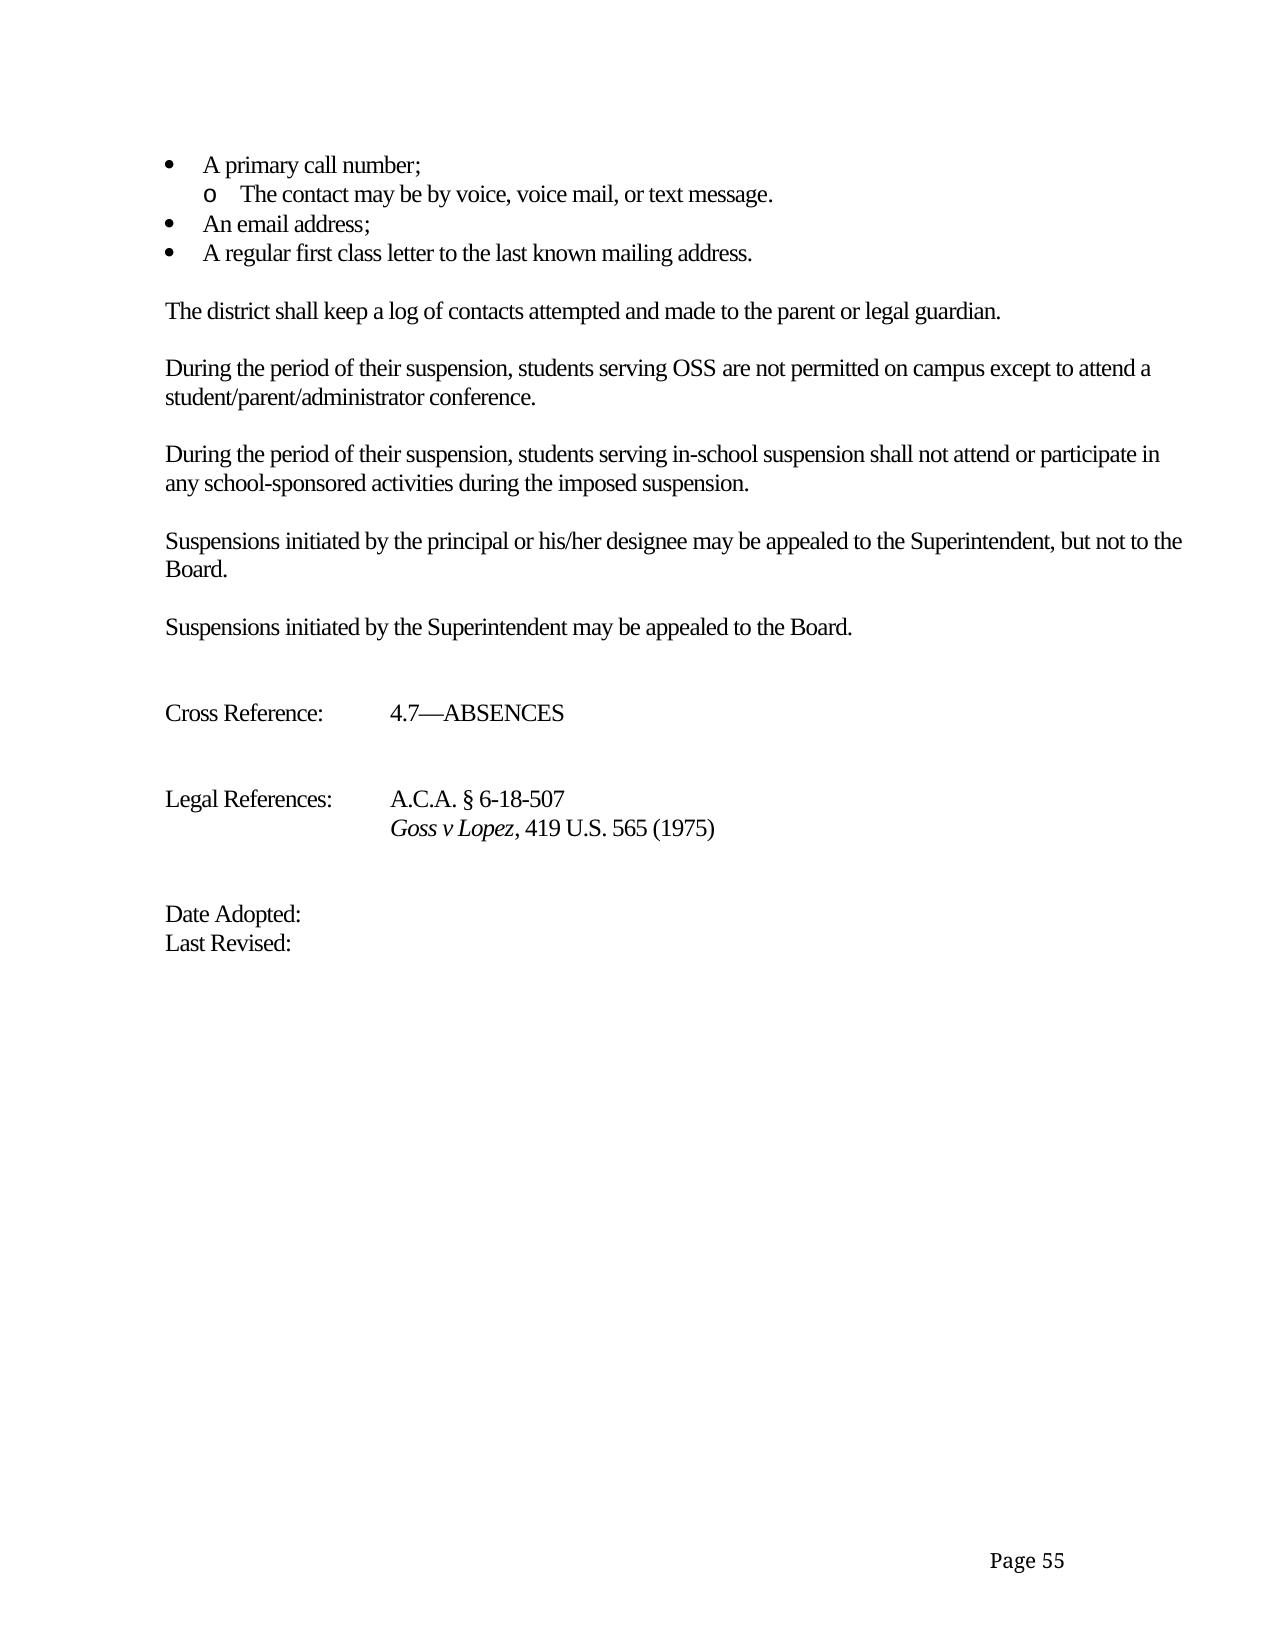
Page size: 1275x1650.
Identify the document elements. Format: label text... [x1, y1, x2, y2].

text During the period of their suspension, students serving OSS are not permitted on campus except to attend a student/parent/administrator conference. [165, 353, 1195, 411]
text Goss v Lopez, 419 U.S. 565 (1975) [165, 813, 1195, 842]
text Last Revised: [165, 928, 1195, 957]
text The district shall keep a log of contacts attempted and made to the parent or legal guardian. [165, 296, 1195, 324]
list A regular first class letter to the last known mailing address. [165, 238, 1195, 267]
text During the period of their suspension, students serving in-school suspension shall not attend or participate in any school-sponsored activities during the imposed suspension. [165, 439, 1195, 497]
text Legal References: A.C.A. § 6-18-507 [165, 784, 1195, 813]
text Suspensions initiated by the principal or his/her designee may be appealed to the Superintendent, but not to the Board. [165, 526, 1195, 583]
list The contact may be by voice, voice mail, or text message. [202, 179, 1195, 209]
list A primary call number; [165, 150, 1195, 179]
text Cross Reference: 4.7—ABSENCES [165, 698, 1195, 727]
text Suspensions initiated by the Superintendent may be appealed to the Board. [165, 612, 1195, 641]
text Date Adopted: [165, 899, 1195, 928]
list An email address; [165, 209, 1195, 238]
